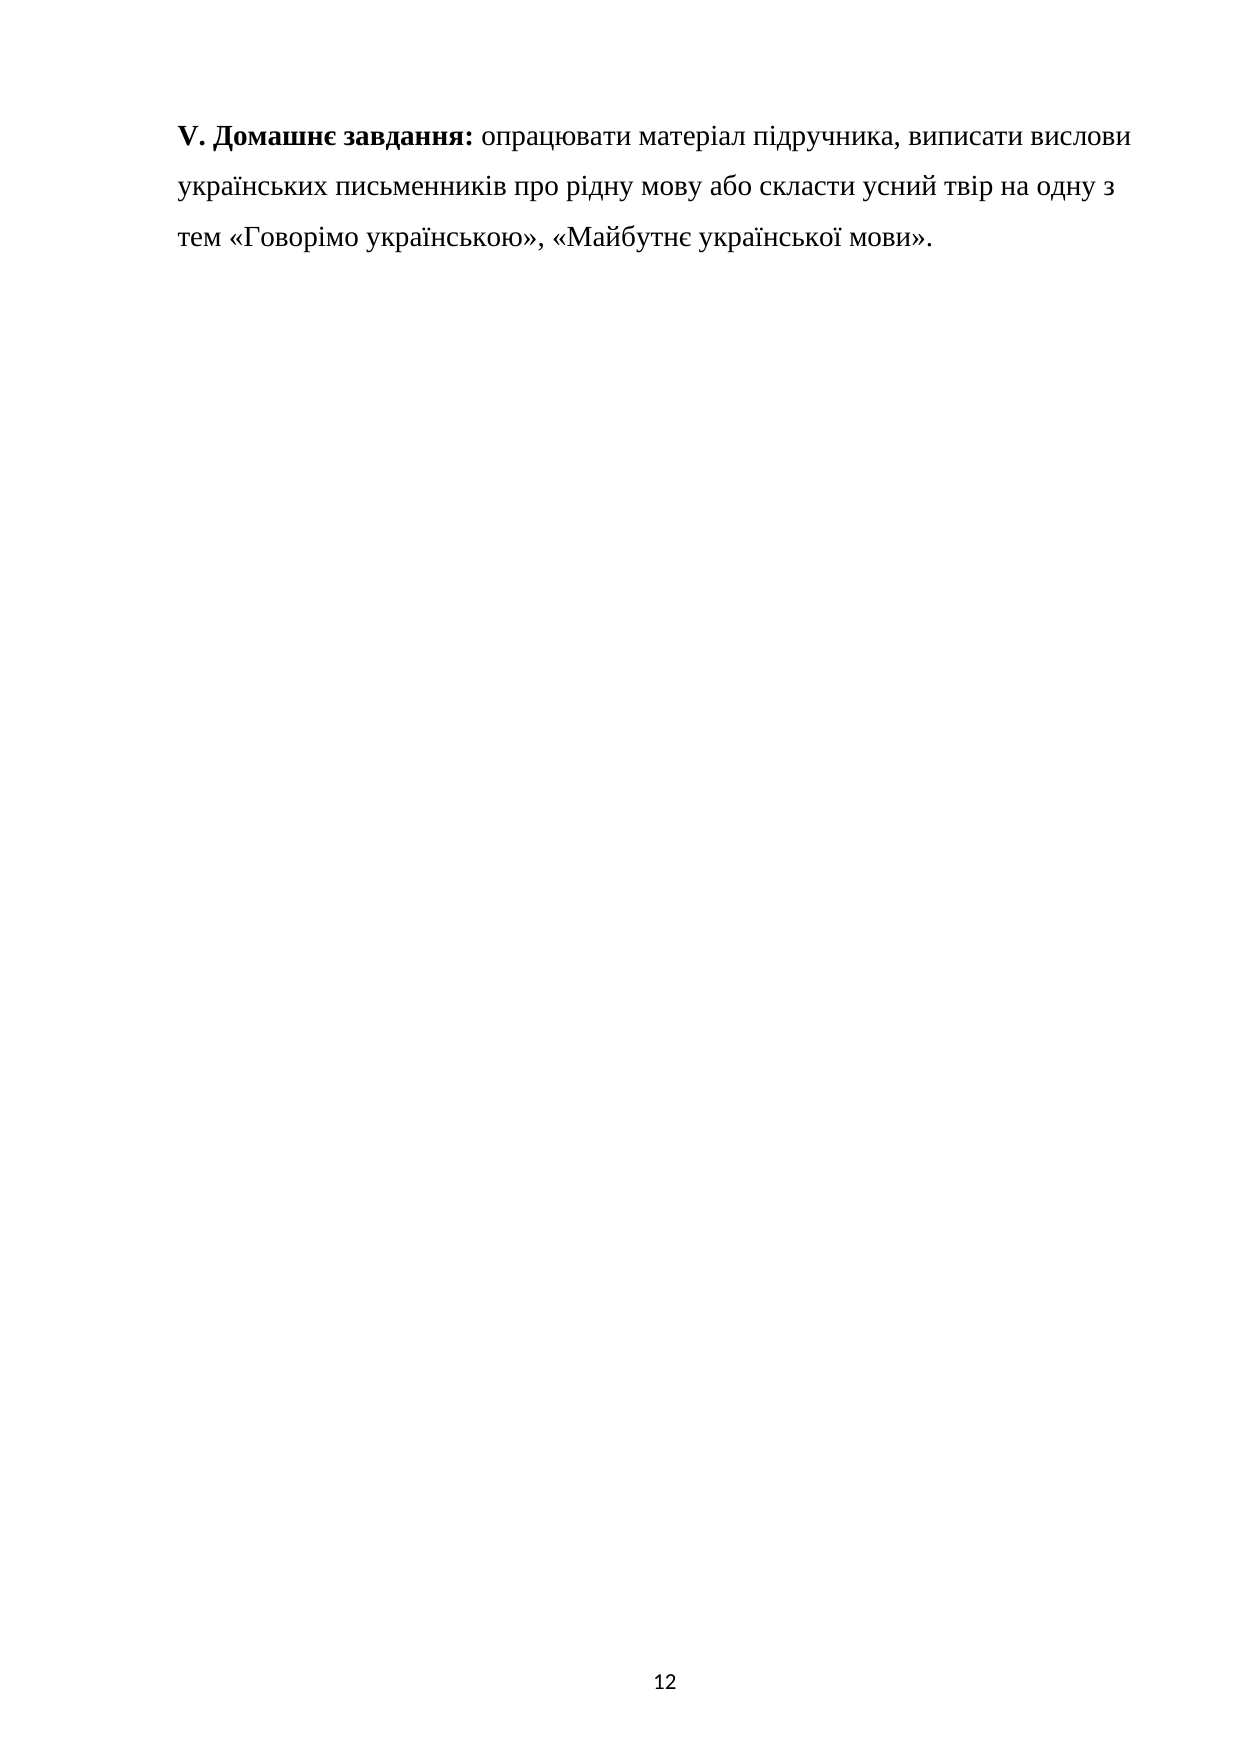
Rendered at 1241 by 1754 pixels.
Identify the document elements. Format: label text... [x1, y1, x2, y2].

text V. Домашнє завдання: опрацювати матеріал підручника, виписати вислови українських письменників про рідну мову або скласти усний твір на одну з тем «Говорімо українською», «Майбутнє української мови». [177, 118, 1152, 252]
